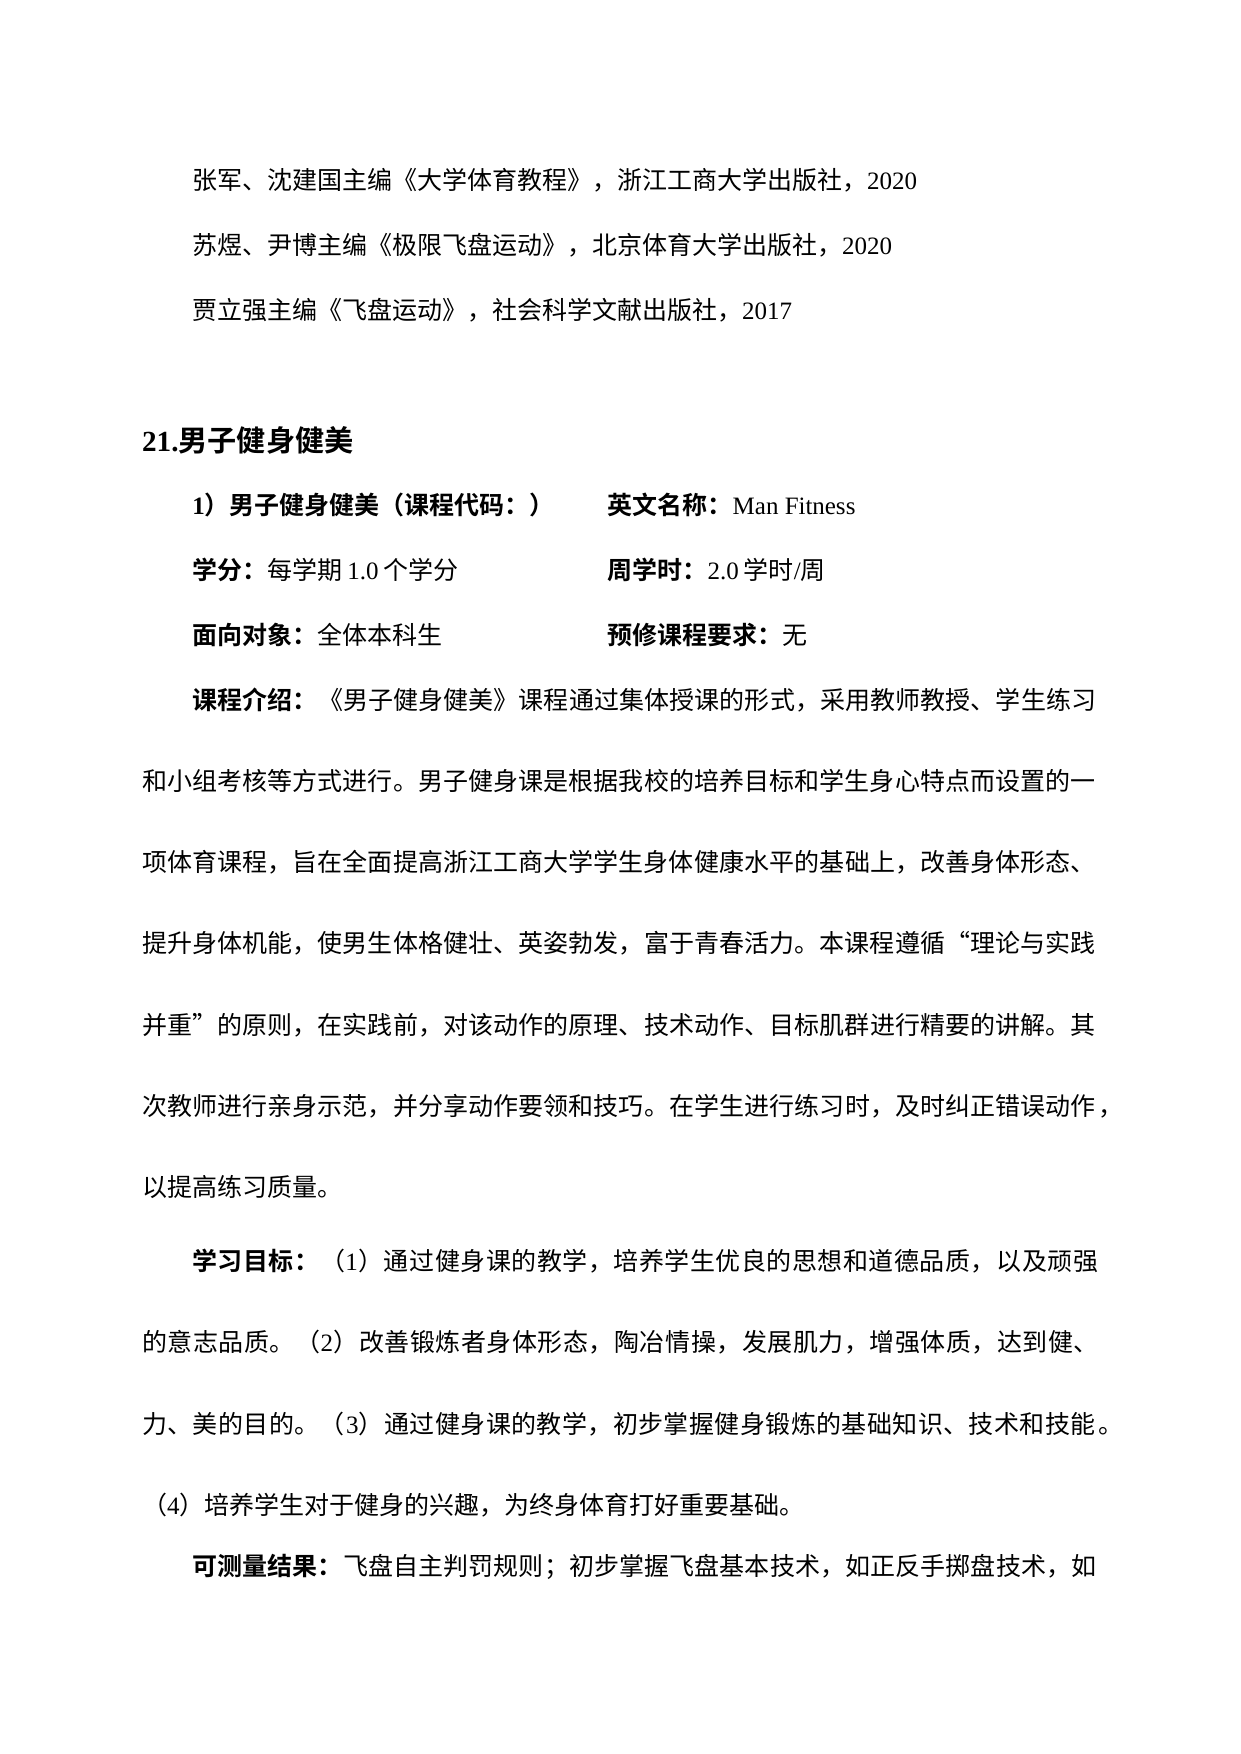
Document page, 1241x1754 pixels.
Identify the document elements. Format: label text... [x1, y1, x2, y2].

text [142, 1545, 1098, 1583]
text 1）男子健身健美（课程代码：） 英文名称：Man Fitness [142, 471, 1098, 536]
text 贾立强主编《飞盘运动》，社会科学文献出版社，2017 [142, 276, 1098, 341]
text 课程介绍：《男子健身健美》课程通过集体授课的形式，采用教师教授、学生练习和小组考核等方式进行。男子健身课是根据我校的培养目标和学生身心特点而设置的一项体育课程，旨在全面提高浙江工商大学学生身体健康水平的基础上，改善身体形态、提升身体机能，使男生体格健壮、英姿勃发，富于青春活力。本课程遵循“理论与实践并重”的原则，在实践前，对该动作的原理、技术动作、目标肌群进行精要的讲解。其次教师进行亲身示范，并分享动作要领和技巧。在学生进行练习时，及时纠正错误动作，以提高练习质量。 [142, 666, 1098, 1218]
text 21.男子健身健美 [142, 406, 1098, 471]
text 学分：每学期1.0个学分 周学时：2.0学时/周 [142, 536, 1098, 601]
text 学习目标：（1）通过健身课的教学，培养学生优良的思想和道德品质，以及顽强的意志品质。（2）改善锻炼者身体形态，陶冶情操，发展肌力，增强体质，达到健、力、美的目的。（3）通过健身课的教学，初步掌握健身锻炼的基础知识、技术和技能。（4）培养学生对于健身的兴趣，为终身体育打好重要基础。 [142, 1227, 1098, 1536]
text 苏煜、尹博主编《极限飞盘运动》，北京体育大学出版社，2020 [142, 211, 1098, 276]
text 面向对象：全体本科生 预修课程要求：无 [142, 601, 1098, 666]
text 张军、沈建国主编《大学体育教程》，浙江工商大学出版社，2020 [142, 146, 1098, 211]
